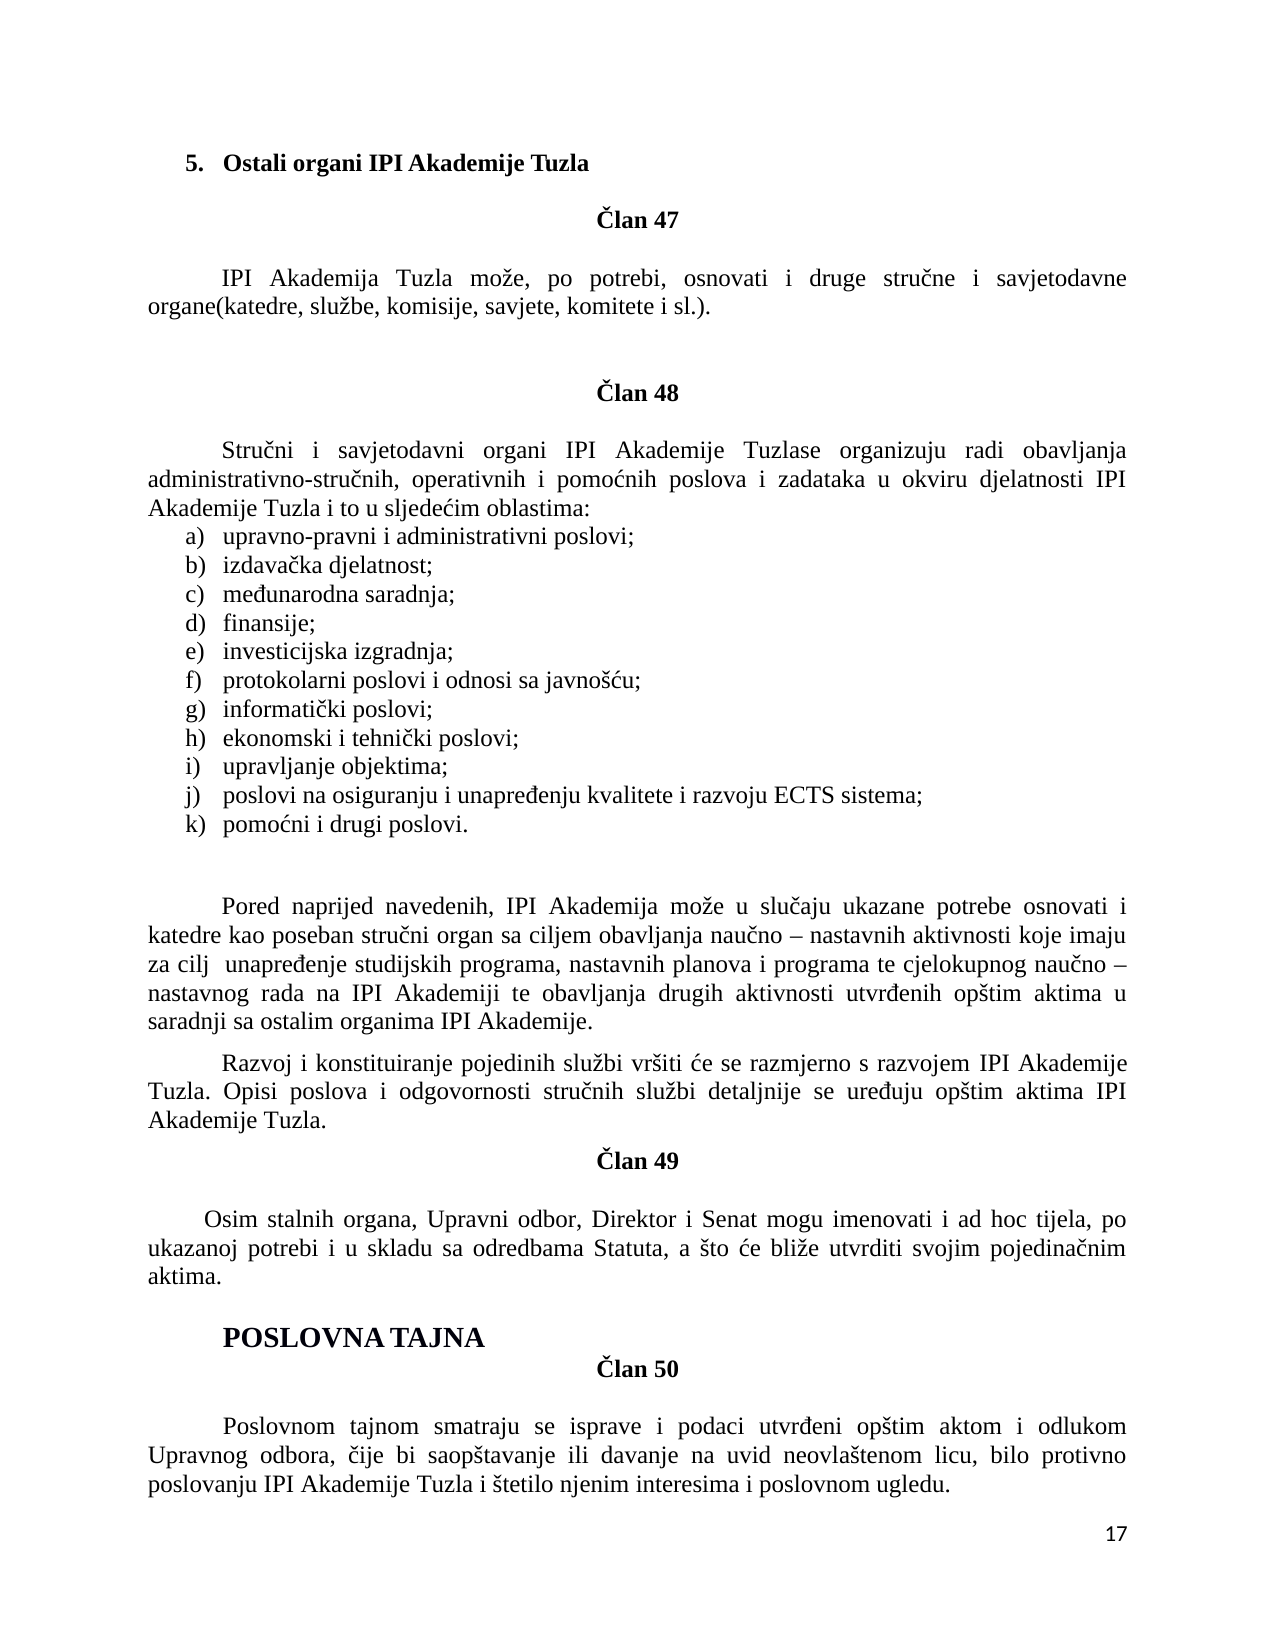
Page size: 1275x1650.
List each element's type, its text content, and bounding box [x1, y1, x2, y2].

text Poslovnom tajnom smatraju se isprave i podaci utvrđeni opštim aktom i odlukom Upravnog odbora, čije bi saopštavanje ili davanje na uvid neovlaštenom licu, bilo protivno poslovanju IPI Akademije Tuzla i štetilo njenim interesima i poslovnom ugledu. [148, 1411, 1127, 1498]
text Član 48 [148, 378, 1127, 406]
list upravno-pravni i administrativni poslovi; [185, 521, 1127, 550]
list upravljanje objektima; [185, 751, 1127, 780]
list ekonomski i tehnički poslovi; [185, 723, 1127, 751]
text Stručni i savjetodavni organi IPI Akademije Tuzlase organizuju radi obavljanja administrativno-stručnih, operativnih i pomoćnih poslova i zadataka u okviru djelatnosti IPI Akademije Tuzla i to u sljedećim oblastima: [148, 435, 1127, 521]
text Osim stalnih organa, Upravni odbor, Direktor i Senat mogu imenovati i ad hoc tijela, po ukazanoj potrebi i u skladu sa odredbama Statuta, a što će bliže utvrditi svojim pojedinačnim aktima. [148, 1204, 1127, 1290]
list investicijska izgradnja; [185, 636, 1127, 665]
text Član 47 [148, 205, 1127, 234]
list informatički poslovi; [185, 694, 1127, 723]
list međunarodna saradnja; [185, 579, 1127, 608]
list finansije; [185, 608, 1127, 636]
list POSLOVNA TAJNA [223, 1320, 1127, 1354]
list izdavačka djelatnost; [185, 550, 1127, 579]
text Član 50 [148, 1354, 1127, 1383]
text IPI Akademija Tuzla može, po potrebi, osnovati i druge stručne i savjetodavne organe(katedre, službe, komisije, savjete, komitete i sl.). [148, 263, 1127, 320]
list pomoćni i drugi poslovi. [185, 809, 1127, 838]
list Ostali organi IPI Akademije Tuzla [185, 148, 1127, 176]
text Pored naprijed navedenih, IPI Akademija može u slučaju ukazane potrebe osnovati i katedre kao poseban stručni organ sa ciljem obavljanja naučno – nastavnih aktivnosti koje imaju za cilj unapređenje studijskih programa, nastavnih planova i programa te cjelokupnog naučno – nastavnog rada na IPI Akademiji te obavljanja drugih aktivnosti utvrđenih opštim aktima u saradnji sa ostalim organima IPI Akademije. [148, 891, 1127, 1035]
text Razvoj i konstituiranje pojedinih službi vršiti će se razmjerno s razvojem IPI Akademije Tuzla. Opisi poslova i odgovornosti stručnih službi detaljnije se uređuju opštim aktima IPI Akademije Tuzla. [148, 1048, 1127, 1134]
list poslovi na osiguranju i unapređenju kvalitete i razvoju ECTS sistema; [185, 780, 1127, 809]
text Član 49 [148, 1146, 1127, 1175]
list protokolarni poslovi i odnosi sa javnošću; [185, 665, 1127, 694]
